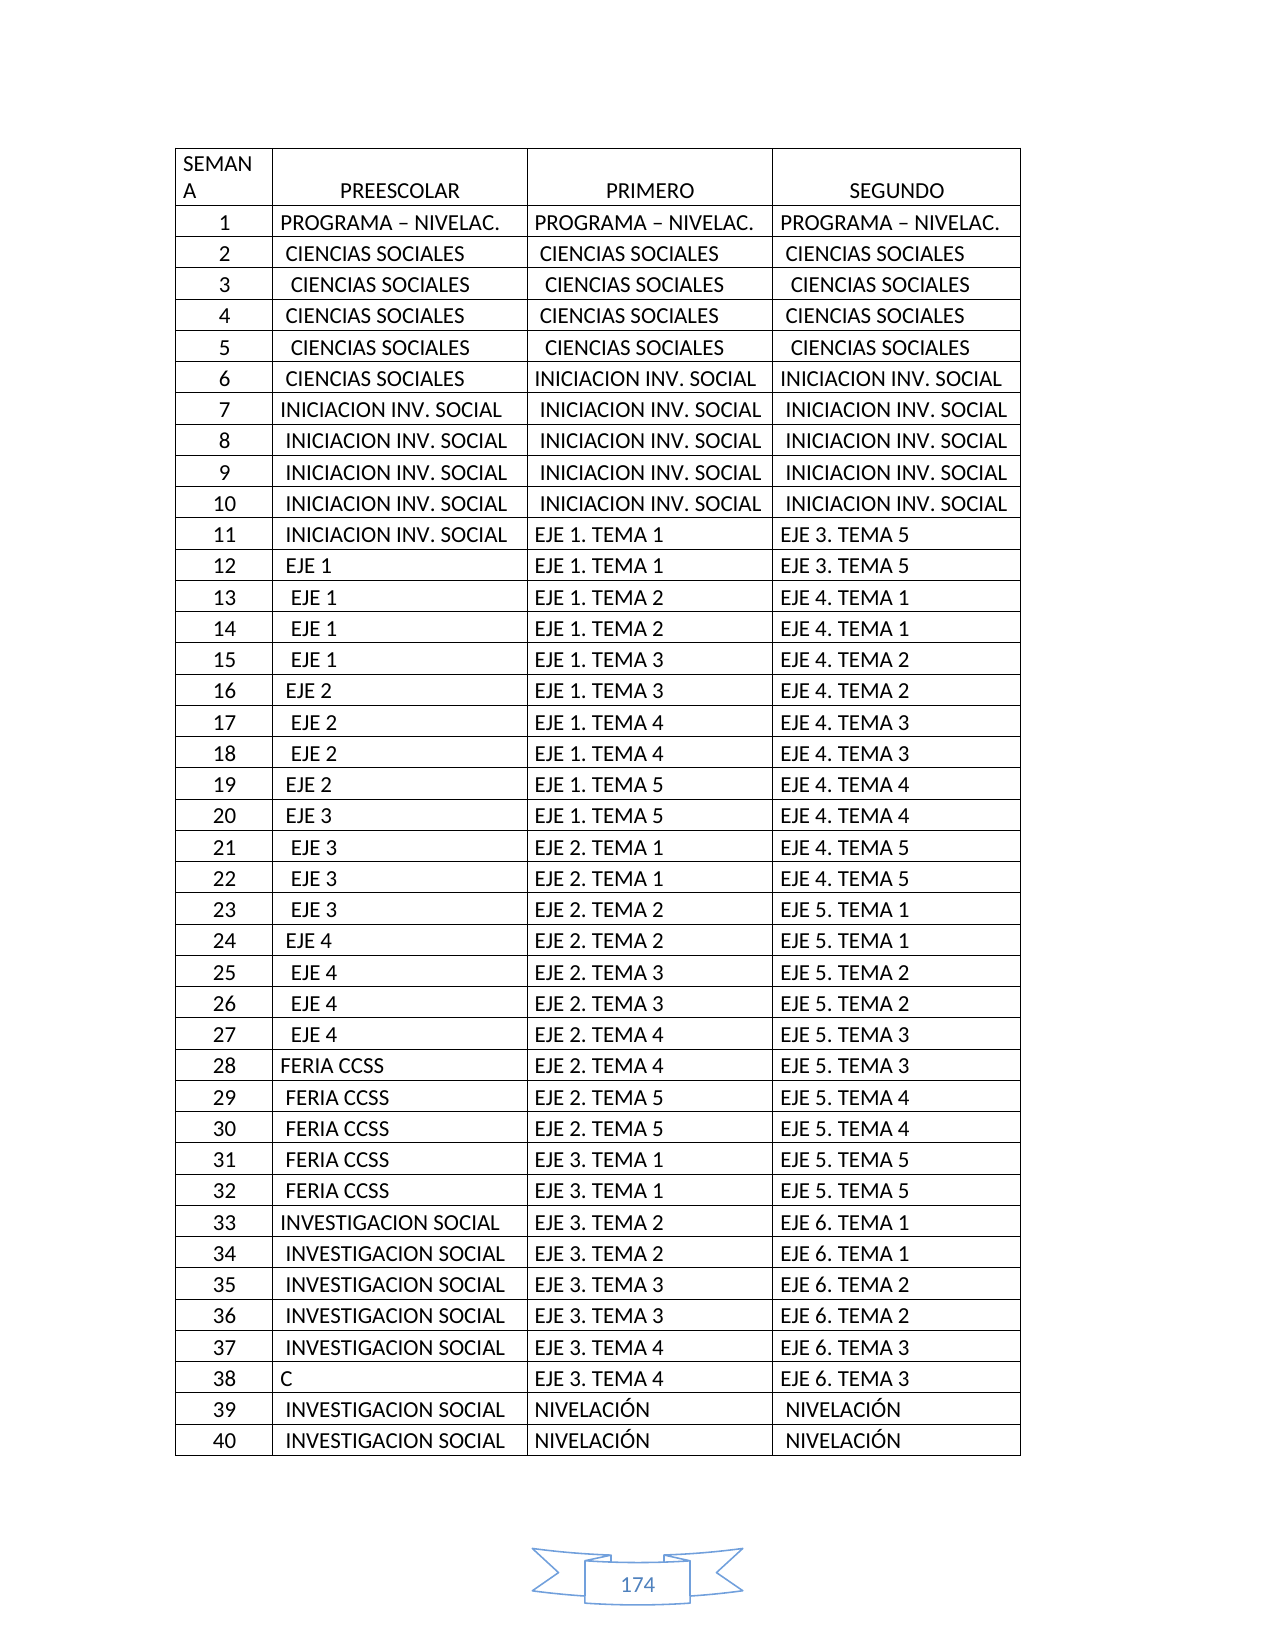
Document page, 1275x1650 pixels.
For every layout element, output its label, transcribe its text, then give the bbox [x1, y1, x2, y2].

table_cell INICIACION INV. SOCIAL [773, 425, 1020, 455]
table_cell EJE 1 [273, 581, 527, 611]
table_cell INICIACION INV. SOCIAL [273, 456, 527, 486]
table_cell 38 [176, 1362, 272, 1392]
table_cell EJE 3. TEMA 2 [528, 1206, 772, 1236]
table_cell EJE 5. TEMA 1 [773, 893, 1020, 923]
table_cell 20 [176, 800, 272, 830]
table_cell EJE 5. TEMA 2 [773, 956, 1020, 986]
table_cell INICIACION INV. SOCIAL [273, 393, 527, 423]
table_cell EJE 3. TEMA 5 [773, 550, 1020, 580]
table_cell EJE 1. TEMA 3 [528, 643, 772, 673]
table_cell CIENCIAS SOCIALES [528, 300, 772, 330]
table_header PREESCOLAR [273, 149, 527, 205]
table_cell INVESTIGACION SOCIAL [273, 1425, 527, 1455]
table_cell 31 [176, 1143, 272, 1173]
table_cell 35 [176, 1268, 272, 1298]
table_cell INICIACION INV. SOCIAL [273, 425, 527, 455]
table_cell EJE 3. TEMA 3 [528, 1268, 772, 1298]
table_cell 32 [176, 1175, 272, 1205]
table_cell EJE 1 [273, 550, 527, 580]
table_cell EJE 6. TEMA 3 [773, 1362, 1020, 1392]
table_cell 10 [176, 487, 272, 517]
table_cell EJE 5. TEMA 5 [773, 1175, 1020, 1205]
table_cell 24 [176, 925, 272, 955]
table_cell 29 [176, 1081, 272, 1111]
table_cell INICIACION INV. SOCIAL [773, 362, 1020, 392]
table_cell EJE 5. TEMA 3 [773, 1050, 1020, 1080]
table_cell EJE 1. TEMA 4 [528, 706, 772, 736]
table_cell EJE 2 [273, 768, 527, 798]
table_cell CIENCIAS SOCIALES [773, 331, 1020, 361]
table_cell 2 [176, 237, 272, 267]
table_cell EJE 4. TEMA 5 [773, 862, 1020, 892]
table_cell 9 [176, 456, 272, 486]
table_cell EJE 4. TEMA 1 [773, 581, 1020, 611]
table_cell INVESTIGACION SOCIAL [273, 1237, 527, 1267]
table_cell NIVELACIÓN [528, 1425, 772, 1455]
table_cell EJE 6. TEMA 2 [773, 1300, 1020, 1330]
table_cell EJE 4 [273, 956, 527, 986]
table_cell EJE 3 [273, 800, 527, 830]
table_cell 16 [176, 675, 272, 705]
table_cell EJE 4. TEMA 5 [773, 831, 1020, 861]
table_cell EJE 4. TEMA 3 [773, 737, 1020, 767]
table_cell CIENCIAS SOCIALES [273, 237, 527, 267]
table_cell CIENCIAS SOCIALES [273, 268, 527, 298]
table_cell EJE 1. TEMA 1 [528, 518, 772, 548]
table_cell FERIA CCSS [273, 1081, 527, 1111]
table_cell C [273, 1362, 527, 1392]
table_cell INICIACION INV. SOCIAL [528, 487, 772, 517]
table_cell EJE 6. TEMA 3 [773, 1331, 1020, 1361]
table_header SEMANA [176, 149, 272, 205]
table_cell INICIACION INV. SOCIAL [528, 456, 772, 486]
table_cell EJE 4. TEMA 4 [773, 800, 1020, 830]
table_cell CIENCIAS SOCIALES [773, 268, 1020, 298]
table_cell CIENCIAS SOCIALES [528, 237, 772, 267]
table_cell FERIA CCSS [273, 1143, 527, 1173]
table_cell EJE 4. TEMA 1 [773, 612, 1020, 642]
table_cell INVESTIGACION SOCIAL [273, 1300, 527, 1330]
table_cell EJE 1. TEMA 3 [528, 675, 772, 705]
table_cell 36 [176, 1300, 272, 1330]
table_cell INICIACION INV. SOCIAL [273, 518, 527, 548]
table_cell 17 [176, 706, 272, 736]
table_cell FERIA CCSS [273, 1112, 527, 1142]
table_cell 21 [176, 831, 272, 861]
table_cell EJE 6. TEMA 2 [773, 1268, 1020, 1298]
table_cell EJE 1. TEMA 5 [528, 800, 772, 830]
table_cell CIENCIAS SOCIALES [528, 268, 772, 298]
table_cell INVESTIGACION SOCIAL [273, 1331, 527, 1361]
table_cell EJE 2 [273, 737, 527, 767]
table_cell INICIACION INV. SOCIAL [773, 393, 1020, 423]
table_cell EJE 4 [273, 925, 527, 955]
table_cell 23 [176, 893, 272, 923]
table_cell 7 [176, 393, 272, 423]
table_cell EJE 1. TEMA 1 [528, 550, 772, 580]
table_cell EJE 2 [273, 706, 527, 736]
table_cell 27 [176, 1018, 272, 1048]
table_cell EJE 1. TEMA 5 [528, 768, 772, 798]
table_cell 8 [176, 425, 272, 455]
table_cell 34 [176, 1237, 272, 1267]
table_cell EJE 2. TEMA 4 [528, 1050, 772, 1080]
table_cell EJE 6. TEMA 1 [773, 1206, 1020, 1236]
table_cell INICIACION INV. SOCIAL [528, 362, 772, 392]
table_cell 33 [176, 1206, 272, 1236]
table_cell EJE 2. TEMA 3 [528, 956, 772, 986]
table_cell 4 [176, 300, 272, 330]
table_header SEGUNDO [773, 149, 1020, 205]
table_cell EJE 3. TEMA 3 [528, 1300, 772, 1330]
table_cell EJE 3. TEMA 2 [528, 1237, 772, 1267]
table_cell EJE 1 [273, 643, 527, 673]
table_cell NIVELACIÓN [773, 1393, 1020, 1423]
table_cell 6 [176, 362, 272, 392]
table_cell EJE 4. TEMA 2 [773, 643, 1020, 673]
table_cell 14 [176, 612, 272, 642]
table_cell EJE 3. TEMA 4 [528, 1331, 772, 1361]
table_cell EJE 5. TEMA 2 [773, 987, 1020, 1017]
table_cell 15 [176, 643, 272, 673]
table_cell INVESTIGACION SOCIAL [273, 1393, 527, 1423]
table_cell 26 [176, 987, 272, 1017]
table_cell EJE 2. TEMA 1 [528, 831, 772, 861]
table_cell EJE 3. TEMA 4 [528, 1362, 772, 1392]
table_cell EJE 3. TEMA 1 [528, 1143, 772, 1173]
table_cell PROGRAMA – NIVELAC. [273, 206, 527, 236]
table_cell NIVELACIÓN [528, 1393, 772, 1423]
table_cell EJE 5. TEMA 4 [773, 1081, 1020, 1111]
table_cell 19 [176, 768, 272, 798]
table_cell 40 [176, 1425, 272, 1455]
table_cell CIENCIAS SOCIALES [273, 300, 527, 330]
table_cell EJE 4. TEMA 3 [773, 706, 1020, 736]
table_cell EJE 5. TEMA 1 [773, 925, 1020, 955]
table_cell PROGRAMA – NIVELAC. [773, 206, 1020, 236]
table_cell EJE 3 [273, 862, 527, 892]
table_cell INICIACION INV. SOCIAL [773, 456, 1020, 486]
table_cell 12 [176, 550, 272, 580]
table_cell INICIACION INV. SOCIAL [528, 393, 772, 423]
table_cell EJE 5. TEMA 4 [773, 1112, 1020, 1142]
table_cell 39 [176, 1393, 272, 1423]
table_cell 25 [176, 956, 272, 986]
table_cell 18 [176, 737, 272, 767]
table_cell EJE 2. TEMA 4 [528, 1018, 772, 1048]
table_cell EJE 5. TEMA 5 [773, 1143, 1020, 1173]
table_cell EJE 2. TEMA 2 [528, 893, 772, 923]
table_cell EJE 4 [273, 987, 527, 1017]
table_cell EJE 2. TEMA 2 [528, 925, 772, 955]
table_cell CIENCIAS SOCIALES [273, 362, 527, 392]
table_cell 30 [176, 1112, 272, 1142]
table_cell EJE 1. TEMA 2 [528, 581, 772, 611]
table_cell PROGRAMA – NIVELAC. [528, 206, 772, 236]
table_cell EJE 2 [273, 675, 527, 705]
table_cell 28 [176, 1050, 272, 1080]
table_cell EJE 2. TEMA 5 [528, 1112, 772, 1142]
table_cell INVESTIGACION SOCIAL [273, 1268, 527, 1298]
table_cell EJE 3 [273, 831, 527, 861]
table_cell INVESTIGACION SOCIAL [273, 1206, 527, 1236]
table_cell FERIA CCSS [273, 1050, 527, 1080]
table_cell INICIACION INV. SOCIAL [528, 425, 772, 455]
table_cell INICIACION INV. SOCIAL [273, 487, 527, 517]
table_cell FERIA CCSS [273, 1175, 527, 1205]
table_cell EJE 4. TEMA 2 [773, 675, 1020, 705]
table_cell CIENCIAS SOCIALES [773, 237, 1020, 267]
table_cell 13 [176, 581, 272, 611]
table_cell EJE 4. TEMA 4 [773, 768, 1020, 798]
table_cell EJE 2. TEMA 3 [528, 987, 772, 1017]
table_header PRIMERO [528, 149, 772, 205]
table_cell CIENCIAS SOCIALES [528, 331, 772, 361]
table_cell 37 [176, 1331, 272, 1361]
table_cell CIENCIAS SOCIALES [273, 331, 527, 361]
table_cell EJE 3. TEMA 1 [528, 1175, 772, 1205]
table_cell INICIACION INV. SOCIAL [773, 487, 1020, 517]
table_cell 3 [176, 268, 272, 298]
table_cell EJE 2. TEMA 5 [528, 1081, 772, 1111]
table_cell EJE 1. TEMA 2 [528, 612, 772, 642]
table_cell EJE 4 [273, 1018, 527, 1048]
table_cell CIENCIAS SOCIALES [773, 300, 1020, 330]
table_cell NIVELACIÓN [773, 1425, 1020, 1455]
table_cell 1 [176, 206, 272, 236]
table_cell EJE 1. TEMA 4 [528, 737, 772, 767]
table_cell 5 [176, 331, 272, 361]
table_cell 11 [176, 518, 272, 548]
table_cell EJE 3 [273, 893, 527, 923]
table_cell EJE 5. TEMA 3 [773, 1018, 1020, 1048]
table_cell 22 [176, 862, 272, 892]
table_cell EJE 3. TEMA 5 [773, 518, 1020, 548]
table_cell EJE 6. TEMA 1 [773, 1237, 1020, 1267]
table_cell EJE 2. TEMA 1 [528, 862, 772, 892]
table_cell EJE 1 [273, 612, 527, 642]
